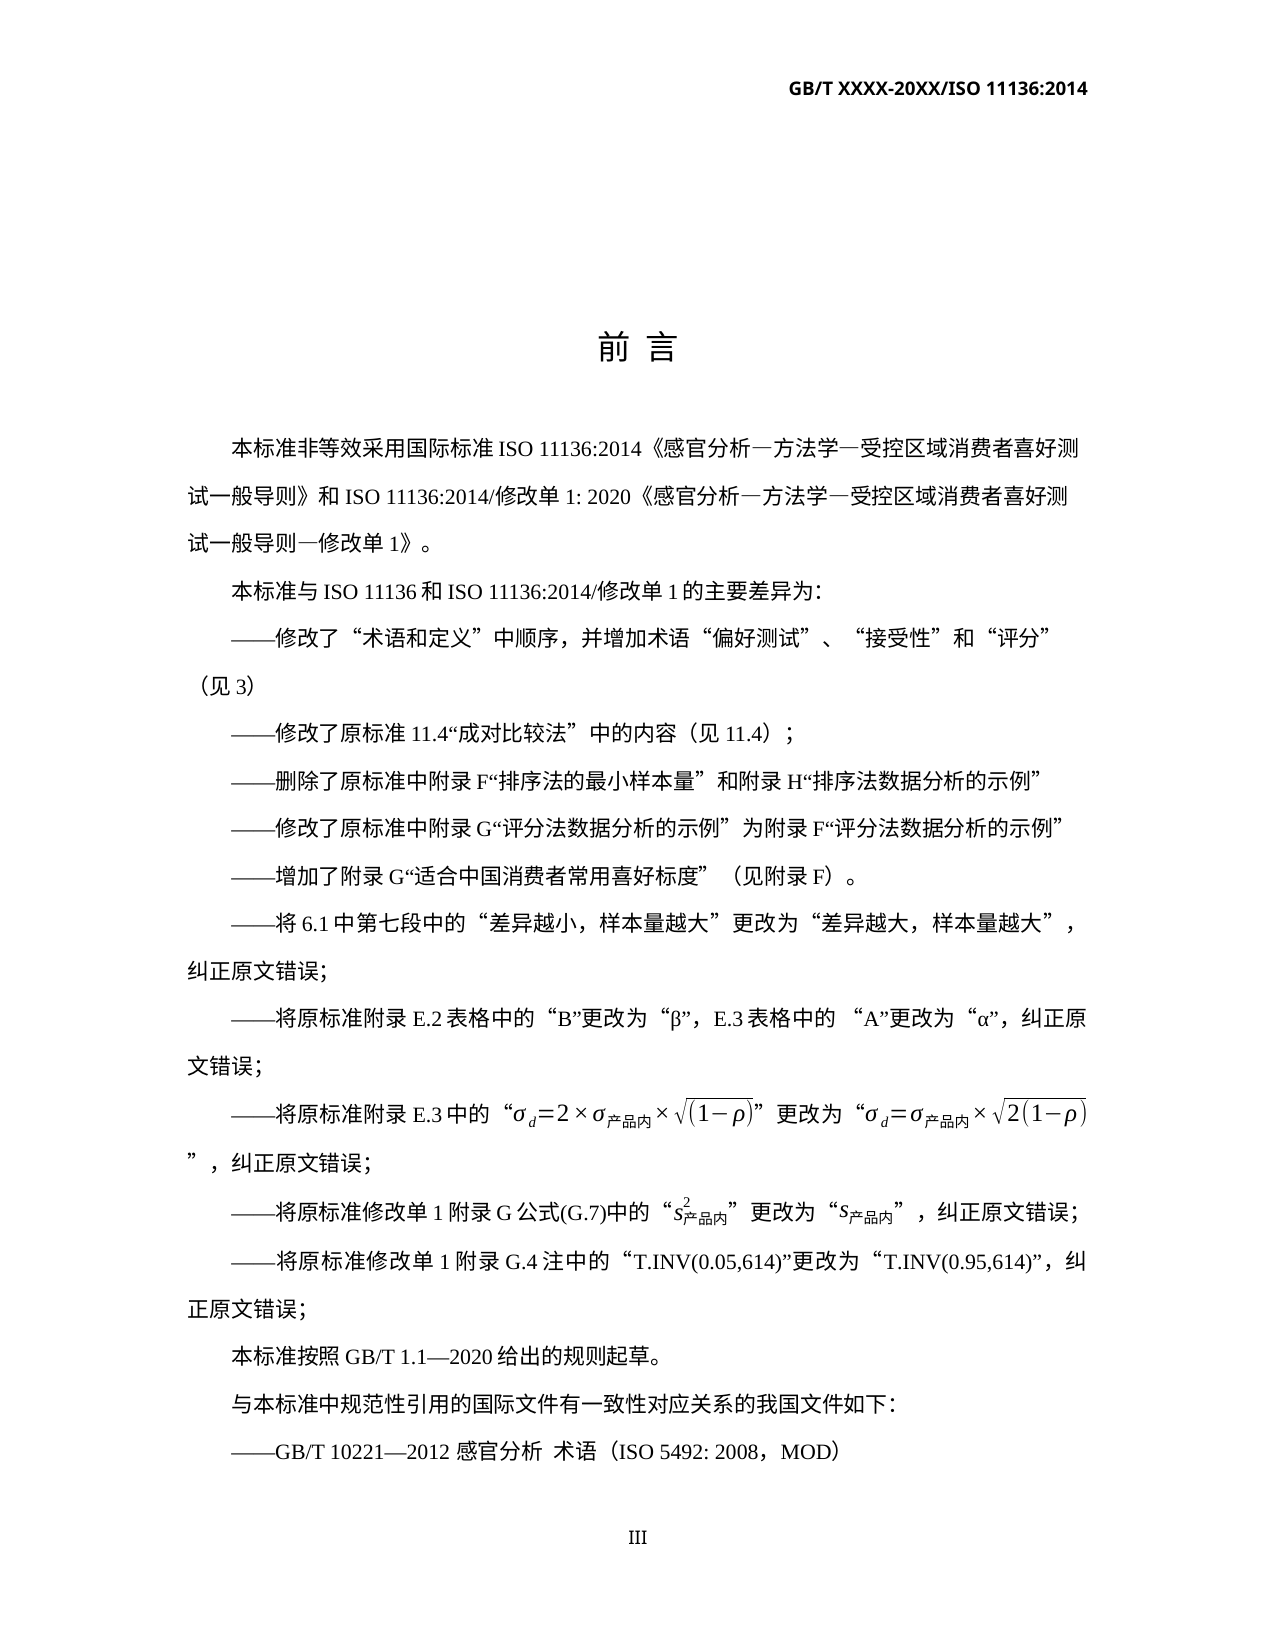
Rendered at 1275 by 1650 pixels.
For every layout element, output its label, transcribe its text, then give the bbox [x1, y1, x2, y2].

text 前 言 [187, 321, 1087, 369]
text 与本标准中规范性引用的国际文件有一致性对应关系的我国文件如下： [187, 1387, 1087, 1418]
text ——将6.1中第七段中的“差异越小，样本量越大”更改为“差异越大，样本量越大”，纠正原文错误； [187, 906, 1087, 985]
text ——修改了原标准中附录G“评分法数据分析的示例”为附录F“评分法数据分析的示例” [187, 811, 1087, 843]
text ——增加了附录G“适合中国消费者常用喜好标度”（见附录F）。 [187, 859, 1087, 890]
text 本标准按照GB/T 1.1—2020给出的规则起草。 [187, 1339, 1087, 1371]
text ——将原标准附录E.3中的“”更改为“”，纠正原文错误； [187, 1096, 1087, 1178]
text ——将原标准附录E.2表格中的“B”更改为“β”，E.3表格中的 “A”更改为“α”，纠正原文错误； [187, 1001, 1087, 1080]
text ——将原标准修改单1附录G.4注中的“T.INV(0.05,614)”更改为“T.INV(0.95,614)”，纠正原文错误； [187, 1244, 1087, 1323]
text ——删除了原标准中附录F“排序法的最小样本量”和附录H“排序法数据分析的示例” [187, 764, 1087, 795]
text ——将原标准修改单1附录G公式(G.7)中的“”更改为“”，纠正原文错误； [187, 1194, 1087, 1228]
text 本标准与ISO 11136和ISO 11136:2014/修改单1的主要差异为： [187, 574, 1087, 605]
text ——修改了“术语和定义”中顺序，并增加术语“偏好测试”、“接受性”和“评分”（见3） [187, 621, 1087, 700]
text 本标准非等效采用国际标准ISO 11136:2014《感官分析—方法学—受控区域消费者喜好测试一般导则》和ISO 11136:2014/修改单1: 2020《感官分析—方法学—受控区域消费者喜好测试一般导则—修改单1》。 [187, 431, 1087, 558]
text ——GB/T 10221—2012 感官分析 术语（ISO 5492: 2008，MOD） [187, 1434, 1087, 1466]
text ——修改了原标准11.4“成对比较法”中的内容（见11.4）； [187, 716, 1087, 748]
